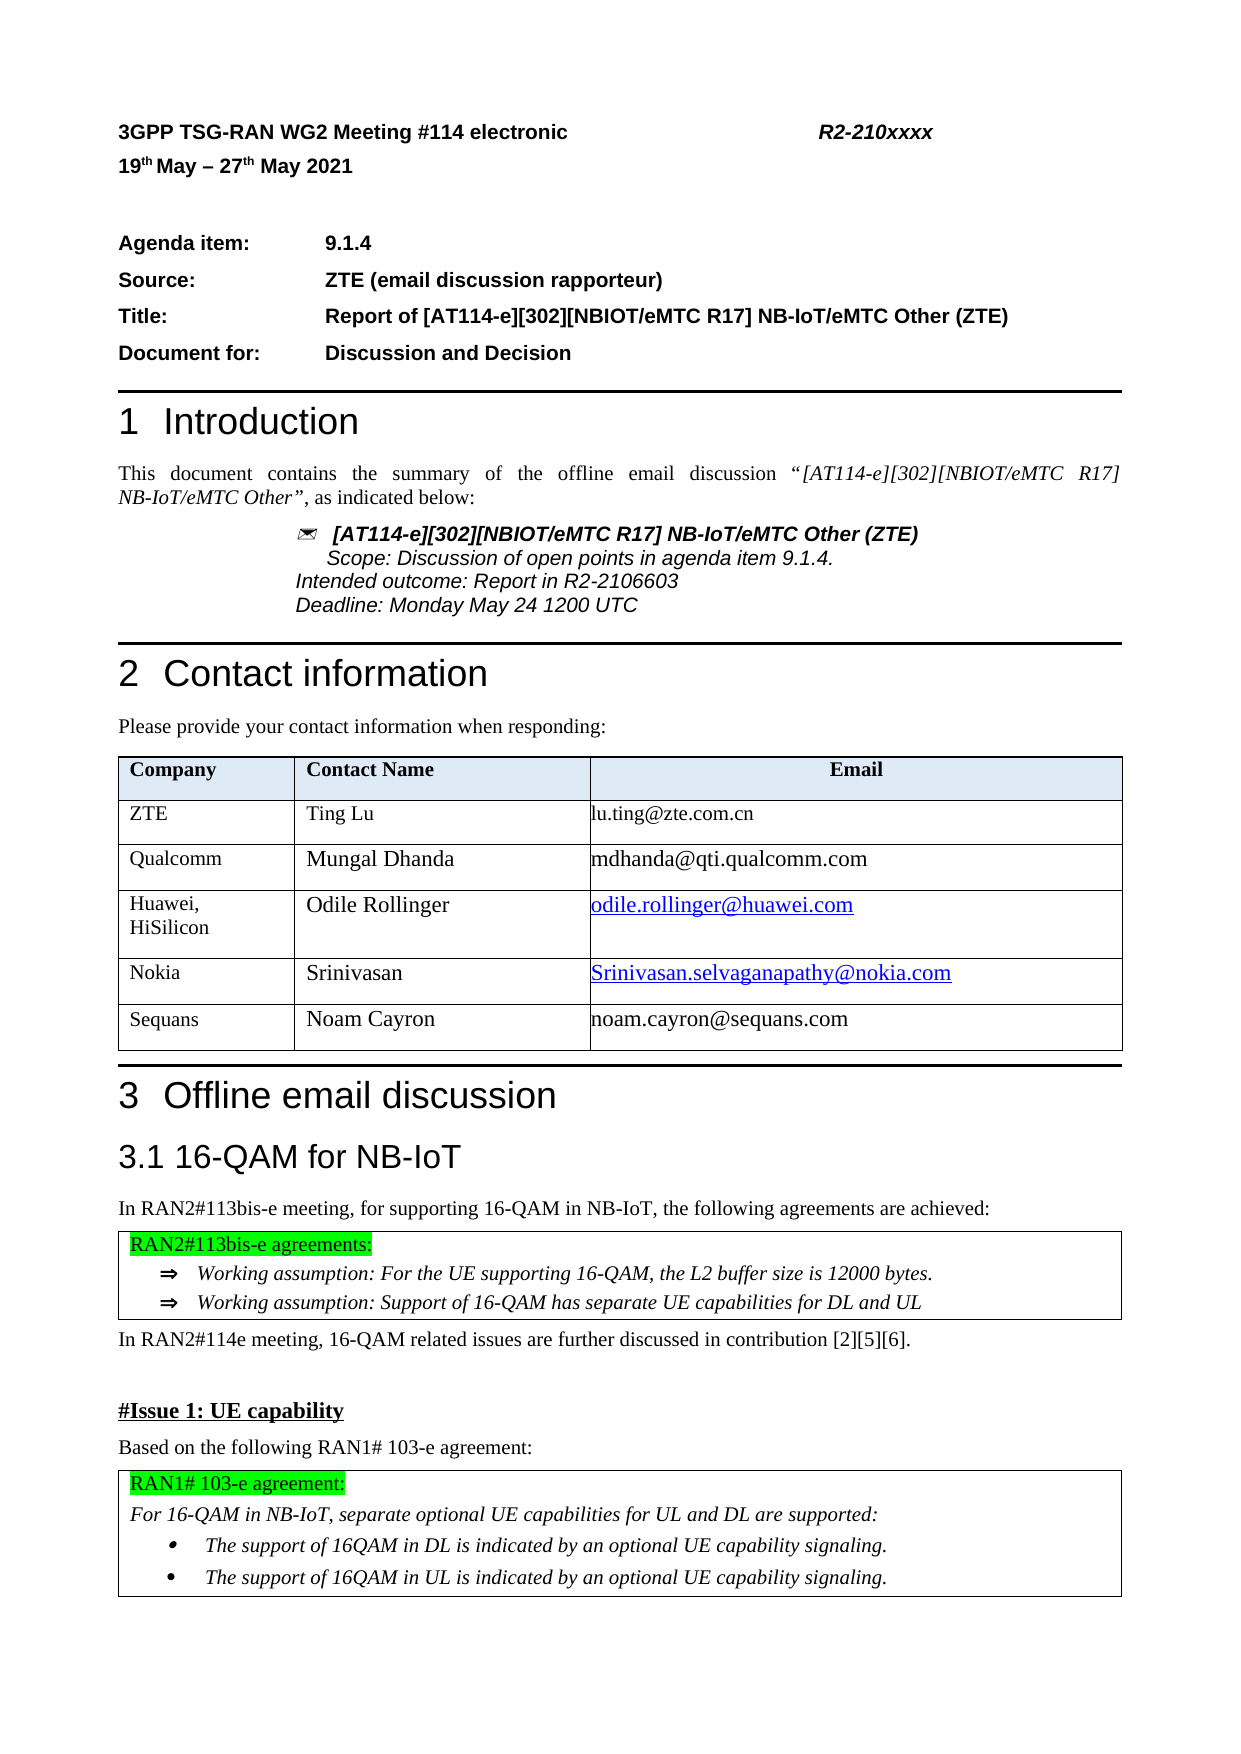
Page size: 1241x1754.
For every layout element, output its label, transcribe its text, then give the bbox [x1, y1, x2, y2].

table_cell Mungal Dhanda [295, 845, 590, 890]
table_cell Sequans [119, 1005, 294, 1050]
table_cell odile.rollinger@huawei.com [591, 891, 1122, 958]
table_cell Srinivasan [295, 959, 590, 1004]
text [AT114-e][302][NBIOT/eMTC R17] NB-IoT/eMTC Other (ZTE) [295, 521, 1122, 545]
table_header Contact Name [295, 758, 590, 800]
table_cell Noam Cayron [295, 1005, 590, 1050]
subtitle 16-QAM for NB-IoT [118, 1137, 1122, 1176]
text Title: Report of [AT114-e][302][NBIOT/eMTC R17] NB-IoT/eMTC Other (ZTE) [118, 304, 1122, 328]
text Document for: Discussion and Decision [118, 341, 1122, 364]
table_cell Huawei, HiSilicon [119, 891, 294, 958]
text Based on the following RAN1# 103-e agreement: [118, 1435, 1122, 1459]
text #Issue 1: UE capability [118, 1397, 1122, 1423]
table_cell noam.cayron@sequans.com [591, 1005, 1122, 1050]
text Scope: Discussion of open points in agenda item 9.1.4. [128, 545, 1122, 569]
text In RAN2#114e meeting, 16-QAM related issues are further discussed in contribution [2][5][6]. [118, 1327, 1122, 1351]
subtitle Contact information [118, 645, 1122, 695]
table_header Company [119, 758, 294, 800]
text 19th May – 27th May 2021 [118, 154, 1122, 178]
table_cell Qualcomm [119, 845, 294, 890]
table_cell Nokia [119, 959, 294, 1004]
table_cell Srinivasan.selvaganapathy@nokia.com [591, 959, 1122, 1004]
text This document contains the summary of the offline email discussion “[AT114-e][302][NBIOT/eMTC R17] NB-IoT/eMTC Other”, as indicated below: [118, 461, 1122, 509]
table_cell Ting Lu [295, 801, 590, 844]
text Deadline: Monday May 24 1200 UTC [249, 593, 1122, 617]
text Please provide your contact information when responding: [118, 713, 1122, 738]
text In RAN2#113bis-e meeting, for supporting 16-QAM in NB-IoT, the following agreements are achieved: [118, 1196, 1122, 1220]
text Source: ZTE (email discussion rapporteur) [118, 268, 1122, 292]
table_cell lu.ting@zte.com.cn [591, 801, 1122, 844]
subtitle Offline email discussion [118, 1067, 1122, 1116]
table_cell mdhanda@qti.qualcomm.com [591, 845, 1122, 890]
table_header RAN1# 103-e agreement: For 16-QAM in NB-IoT, separate optional UE capabilities for UL and DL are supported: The support of 16QAM in DL is indicated by an optional UE capability signaling. The support of 16QAM in UL is indicated by an optional UE capability signaling. [119, 1471, 1121, 1596]
table_header Email [591, 758, 1122, 800]
table_cell Odile Rollinger [295, 891, 590, 958]
text 3GPP TSG-RAN WG2 Meeting #114 electronic R2-210xxxx [118, 119, 1122, 143]
subtitle Introduction [118, 393, 1122, 442]
text Agenda item: 9.1.4 [118, 231, 1122, 255]
table_cell ZTE [119, 801, 294, 844]
text Intended outcome: Report in R2-2106603 [249, 569, 1122, 593]
table_header RAN2#113bis-e agreements: Working assumption: For the UE supporting 16-QAM, the L2 buffer size is 12000 bytes. Working assumption: Support of 16-QAM has separate UE capabilities for DL and UL [119, 1232, 1121, 1319]
